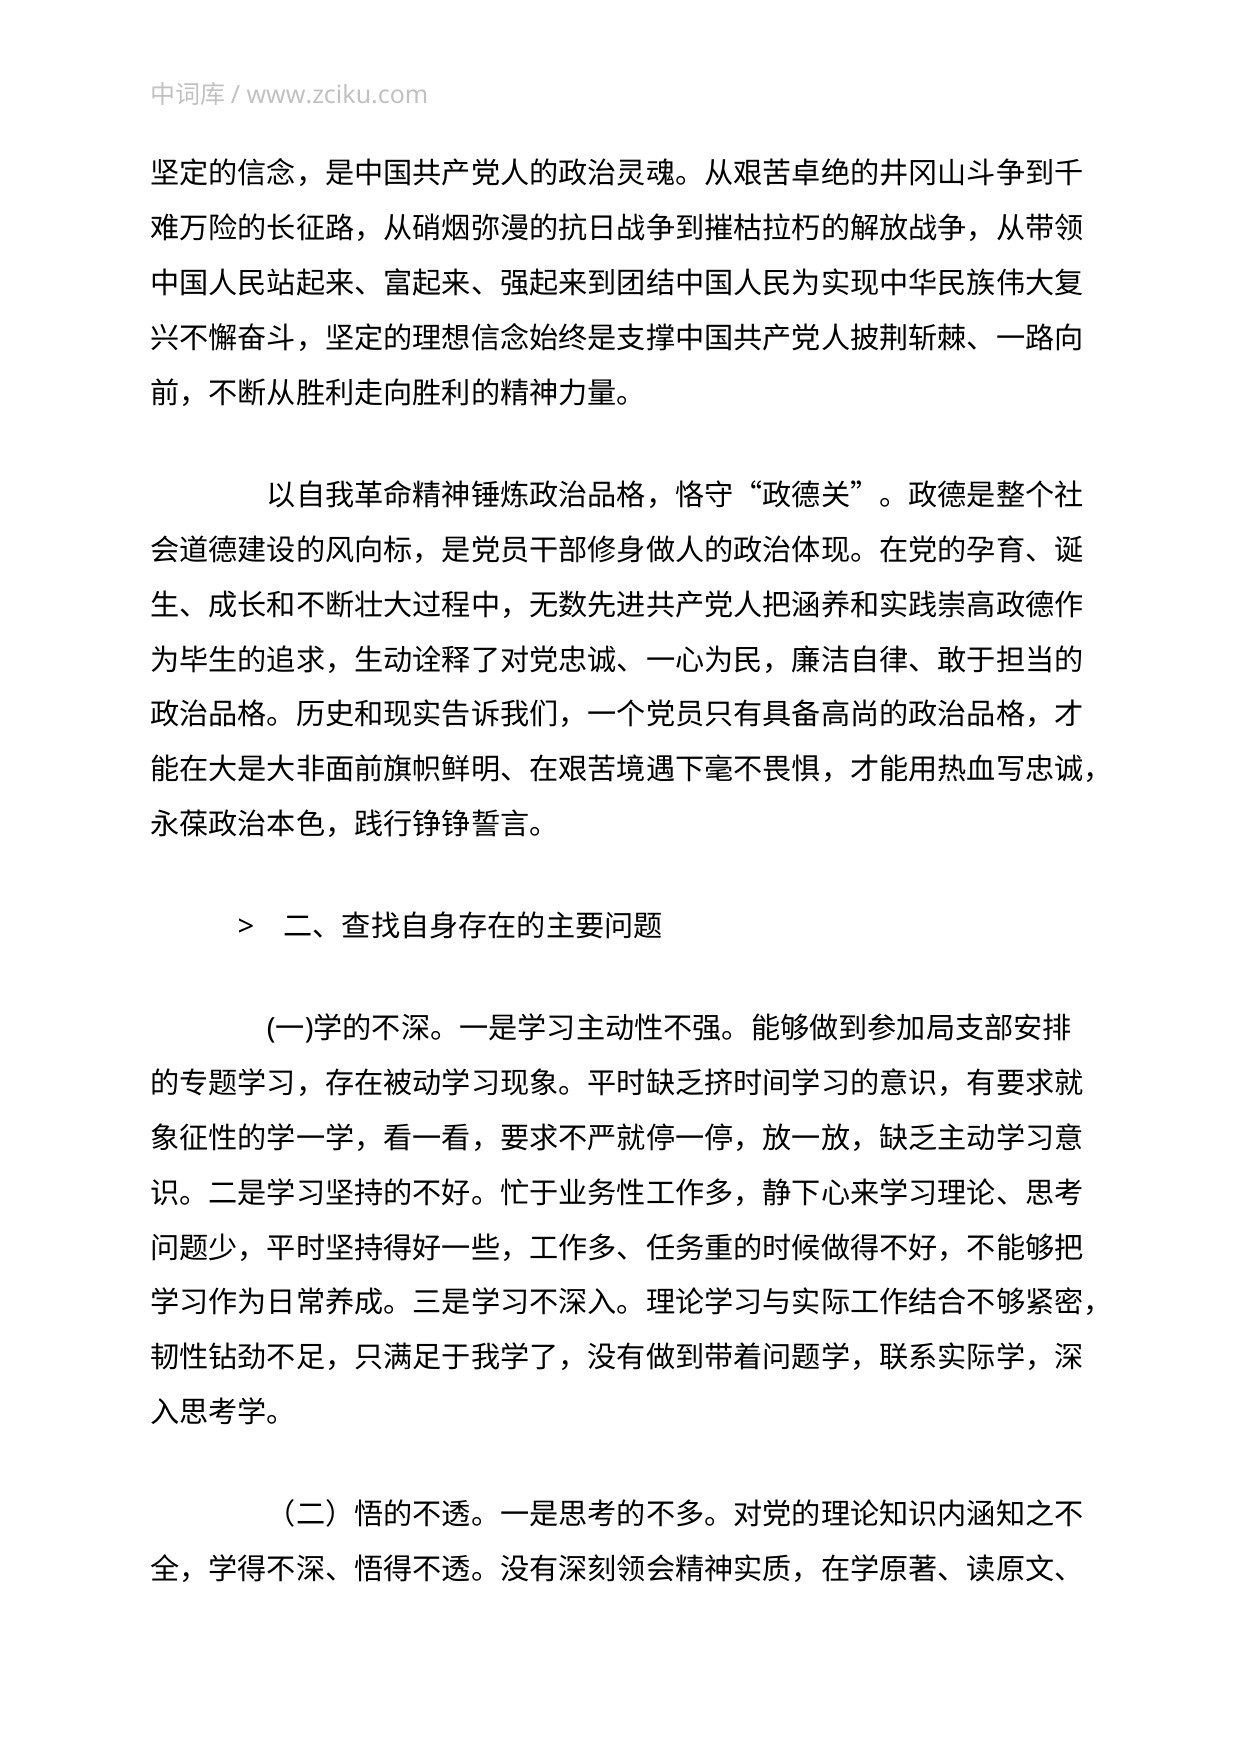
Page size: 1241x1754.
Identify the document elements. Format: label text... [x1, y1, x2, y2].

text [150, 1491, 1090, 1588]
text (一)学的不深。一是学习主动性不强。能够做到参加局支部安排的专题学习，存在被动学习现象。平时缺乏挤时间学习的意识，有要求就象征性的学一学，看一看，要求不严就停一停，放一放，缺乏主动学习意识。二是学习坚持的不好。忙于业务性工作多，静下心来学习理论、思考问题少，平时坚持得好一些，工作多、任务重的时候做得不好，不能够把学习作为日常养成。三是学习不深入。理论学习与实际工作结合不够紧密，韧性钻劲不足，只满足于我学了，没有做到带着问题学，联系实际学，深入思考学。 [150, 1004, 1090, 1431]
text 以自我革命精神锤炼政治品格，恪守“政德关”。政德是整个社会道德建设的风向标，是党员干部修身做人的政治体现。在党的孕育、诞生、成长和不断壮大过程中，无数先进共产党人把涵养和实践崇高政德作为毕生的追求，生动诠释了对党忠诚、一心为民，廉洁自律、敢于担当的政治品格。历史和现实告诉我们，一个党员只有具备高尚的政治品格，才能在大是大非面前旗帜鲜明、在艰苦境遇下毫不畏惧，才能用热血写忠诚，永葆政治本色，践行铮铮誓言。 [150, 471, 1090, 843]
text > 二、查找自身存在的主要问题 [150, 902, 1090, 945]
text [150, 150, 1090, 412]
